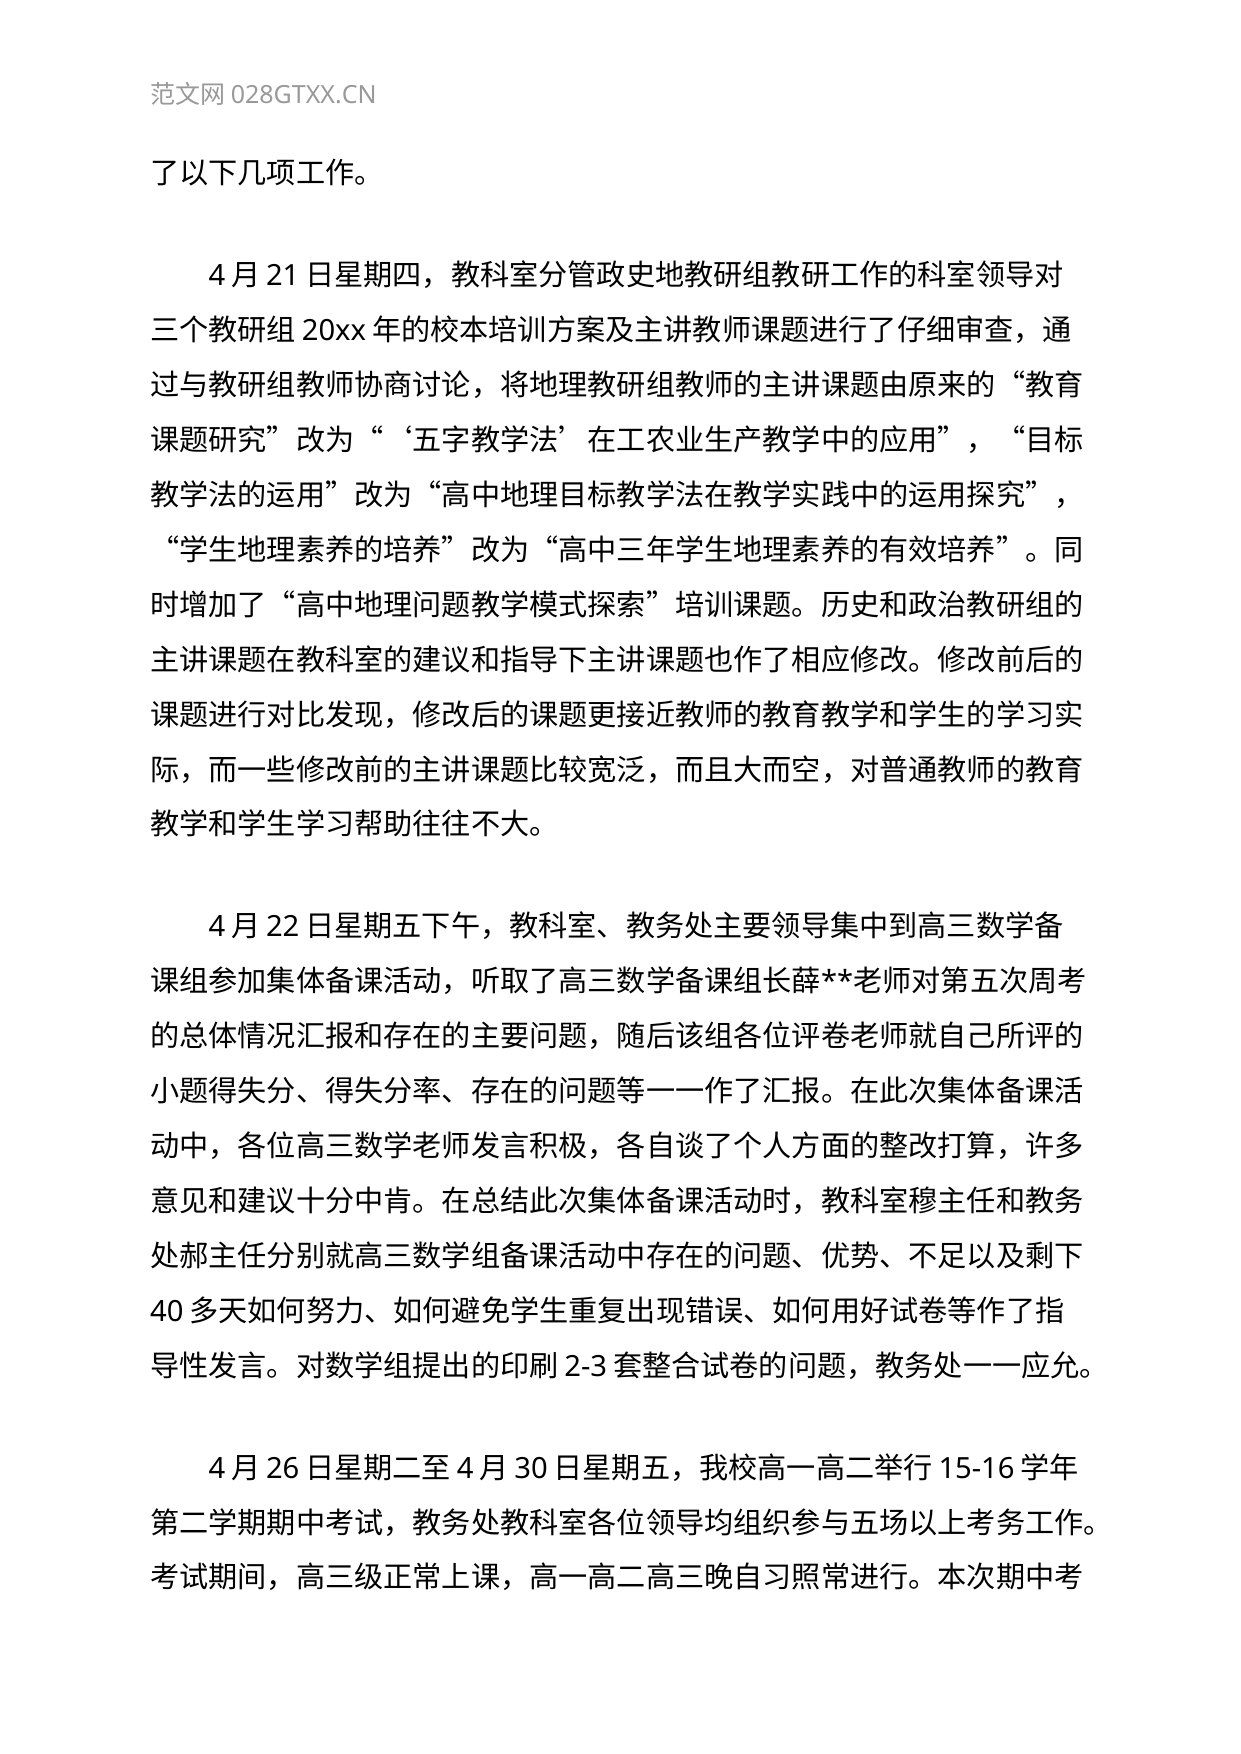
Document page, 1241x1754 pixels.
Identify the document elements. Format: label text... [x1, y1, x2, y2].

text 4月22日星期五下午，教科室、教务处主要领导集中到高三数学备课组参加集体备课活动，听取了高三数学备课组长薛**老师对第五次周考的总体情况汇报和存在的主要问题，随后该组各位评卷老师就自己所评的小题得失分、得失分率、存在的问题等一一作了汇报。在此次集体备课活动中，各位高三数学老师发言积极，各自谈了个人方面的整改打算，许多意见和建议十分中肯。在总结此次集体备课活动时，教科室穆主任和教务处郝主任分别就高三数学组备课活动中存在的问题、优势、不足以及剩下40多天如何努力、如何避免学生重复出现错误、如何用好试卷等作了指导性发言。对数学组提出的印刷2-3套整合试卷的问题，教务处一一应允。 [150, 903, 1090, 1384]
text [150, 150, 1090, 192]
text 4月21日星期四，教科室分管政史地教研组教研工作的科室领导对三个教研组20xx年的校本培训方案及主讲教师课题进行了仔细审查，通过与教研组教师协商讨论，将地理教研组教师的主讲课题由原来的“教育课题研究”改为“‘五字教学法’在工农业生产教学中的应用”，“目标教学法的运用”改为“高中地理目标教学法在教学实践中的运用探究”，“学生地理素养的培养”改为“高中三年学生地理素养的有效培养”。同时增加了“高中地理问题教学模式探索”培训课题。历史和政治教研组的主讲课题在教科室的建议和指导下主讲课题也作了相应修改。修改前后的课题进行对比发现，修改后的课题更接近教师的教育教学和学生的学习实际，而一些修改前的主讲课题比较宽泛，而且大而空，对普通教师的教育教学和学生学习帮助往往不大。 [150, 252, 1090, 843]
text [150, 1444, 1090, 1596]
